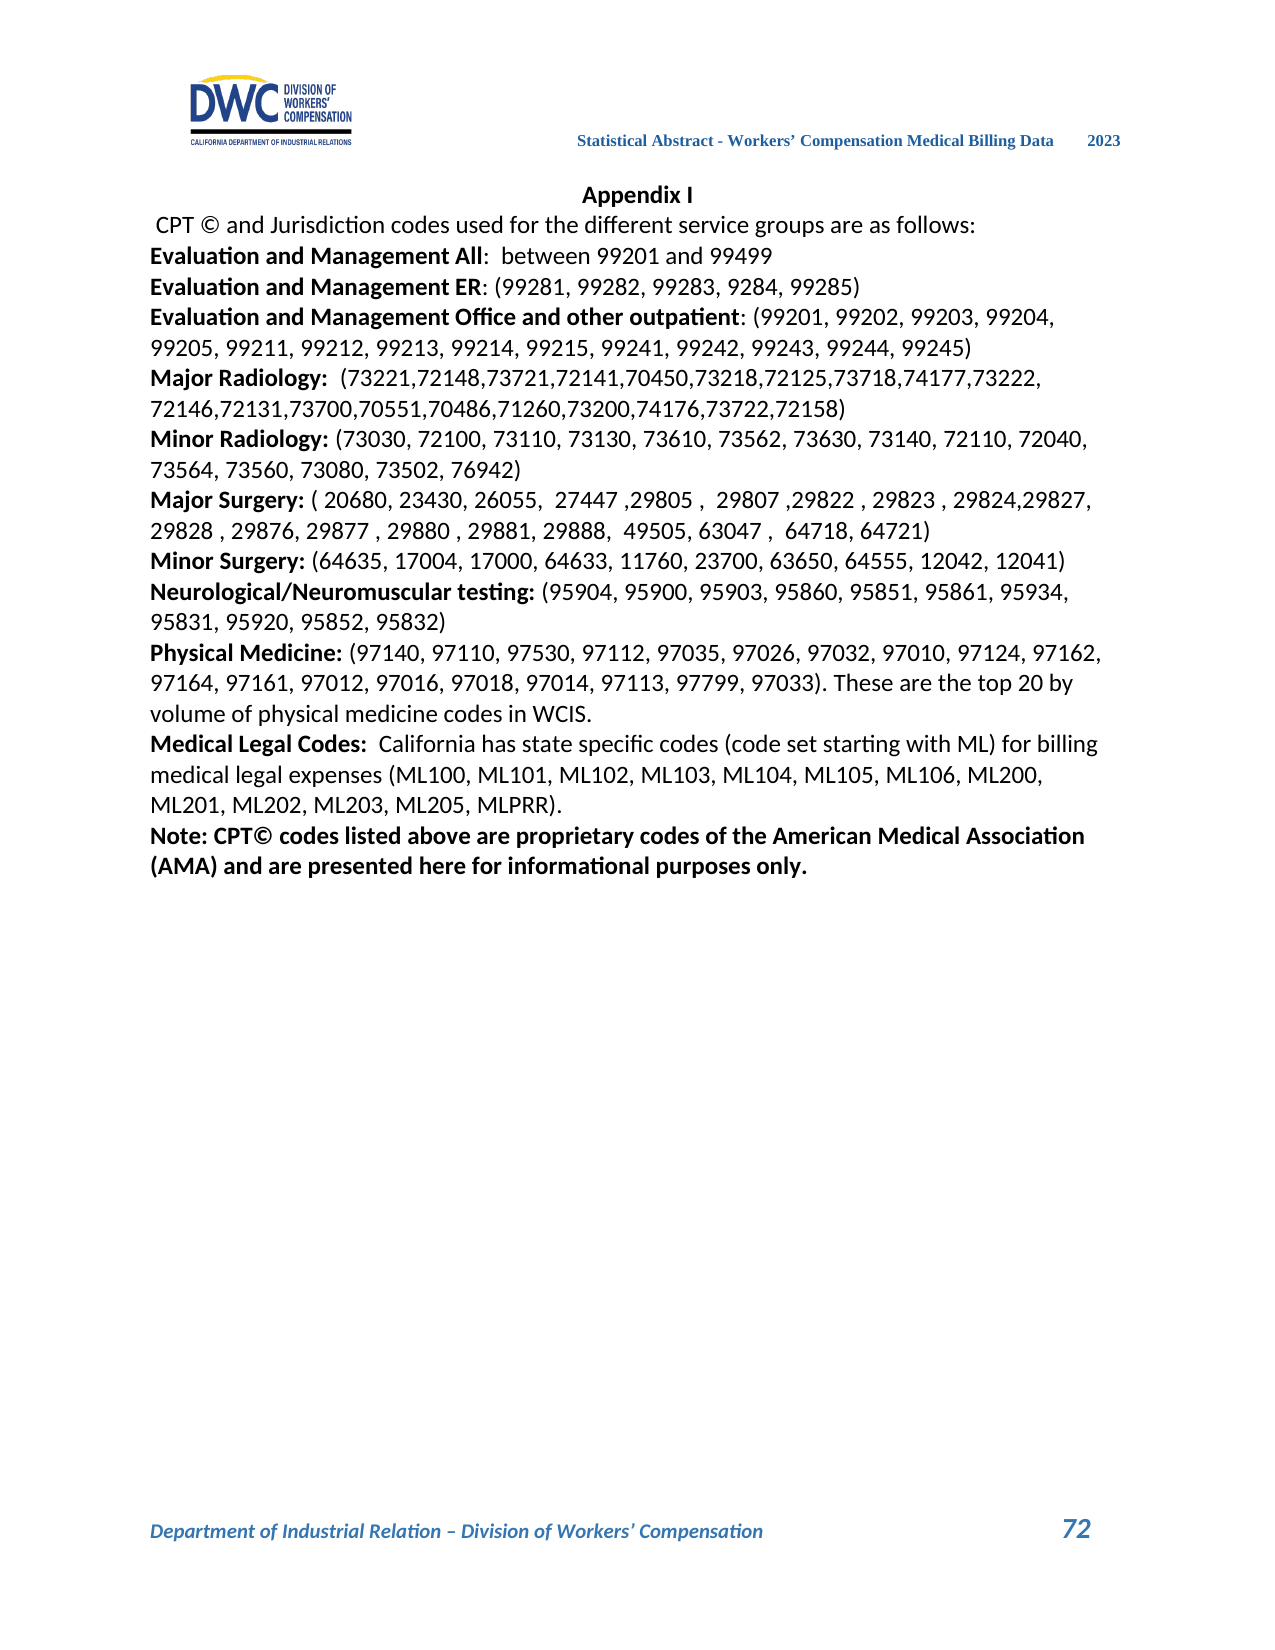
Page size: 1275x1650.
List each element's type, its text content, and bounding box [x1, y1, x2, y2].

text Evaluation and Management ER: (99281, 99282, 99283, 9284, 99285) [150, 271, 1125, 301]
text Appendix I [150, 179, 1125, 209]
text Note: CPT© codes listed above are proprietary codes of the American Medical Association (AMA) and are presented here for informational purposes only. [150, 820, 1125, 881]
text Minor Surgery: (64635, 17004, 17000, 64633, 11760, 23700, 63650, 64555, 12042, 12041) [150, 545, 1125, 576]
text CPT © and Jurisdiction codes used for the different service groups are as follows: [150, 209, 1125, 240]
text Physical Medicine: (97140, 97110, 97530, 97112, 97035, 97026, 97032, 97010, 97124, 97162, 97164, 97161, 97012, 97016, 97018, 97014, 97113, 97799, 97033). These are the top 20 by volume of physical medicine codes in WCIS. [150, 637, 1125, 728]
text Major Surgery: ( 20680, 23430, 26055, 27447 ,29805 , 29807 ,29822 , 29823 , 29824,29827, 29828 , 29876, 29877 , 29880 , 29881, 29888, 49505, 63047 , 64718, 64721) [150, 484, 1125, 545]
text Evaluation and Management Office and other outpatient: (99201, 99202, 99203, 99204, 99205, 99211, 99212, 99213, 99214, 99215, 99241, 99242, 99243, 99244, 99245) [150, 301, 1125, 362]
text Minor Radiology: (73030, 72100, 73110, 73130, 73610, 73562, 73630, 73140, 72110, 72040, 73564, 73560, 73080, 73502, 76942) [150, 423, 1125, 484]
text Major Radiology: (73221,72148,73721,72141,70450,73218,72125,73718,74177,73222, 72146,72131,73700,70551,70486,71260,73200,74176,73722,72158) [150, 362, 1125, 423]
text Neurological/Neuromuscular testing: (95904, 95900, 95903, 95860, 95851, 95861, 95934, 95831, 95920, 95852, 95832) [150, 576, 1125, 637]
picture [187, 75, 352, 147]
text Evaluation and Management All: between 99201 and 99499 [150, 240, 1125, 271]
text Medical Legal Codes: California has state specific codes (code set starting with ML) for billing medical legal expenses (ML100, ML101, ML102, ML103, ML104, ML105, ML106, ML200, ML201, ML202, ML203, ML205, MLPRR). [150, 728, 1125, 820]
